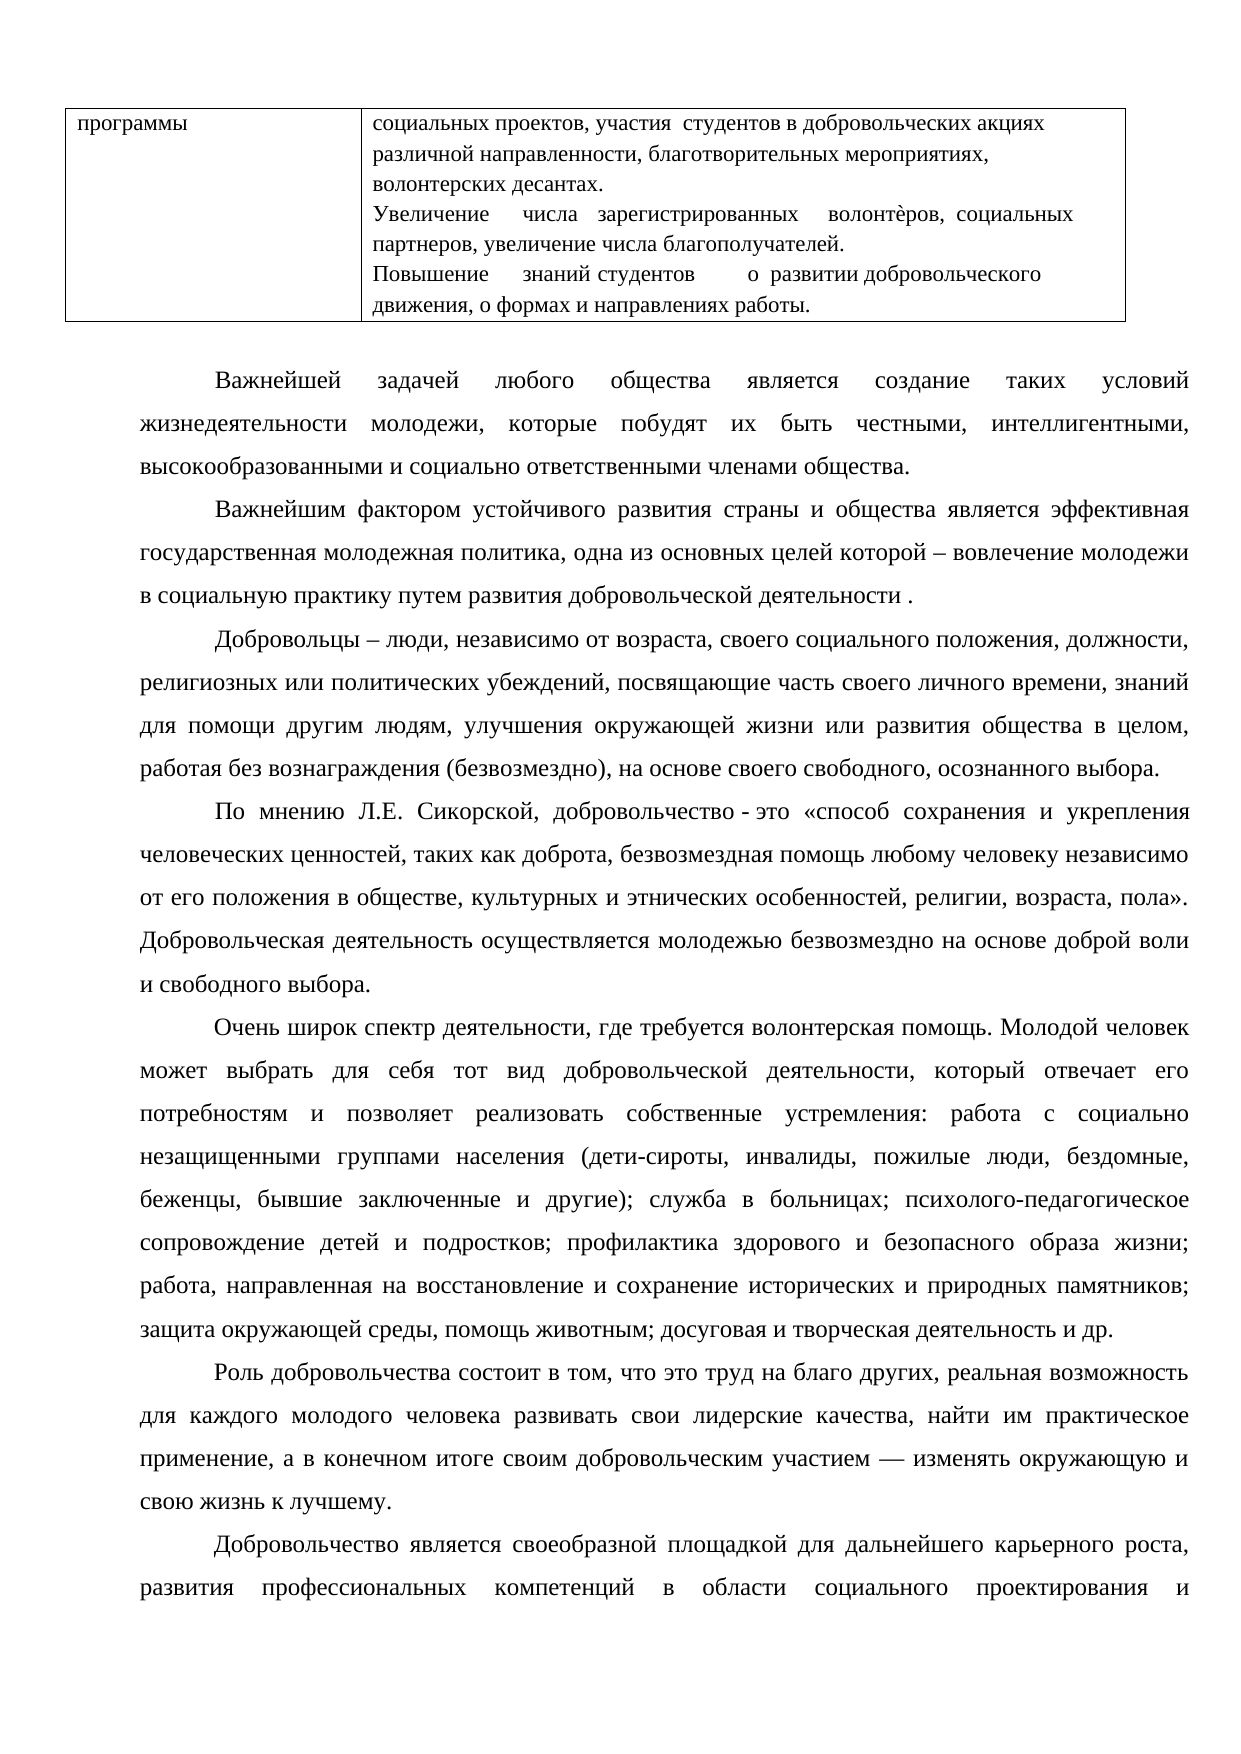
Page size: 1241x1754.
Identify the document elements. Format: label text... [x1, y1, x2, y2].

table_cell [362, 109, 1125, 321]
text Очень широк спектр деятельности, где требуется волонтерская помощь. Молодой человек может выбрать для себя тот вид добровольческой деятельности, который отвечает его потребностям и позволяет реализовать собственные устремления: работа с социально незащищенными группами населения (дети-сироты, инвалиды, пожилые люди, бездомные, беженцы, бывшие заключенные и другие); служба в больницах; психолого-педагогическое сопровождение детей и подростков; профилактика здорового и безопасного образа жизни; работа, направленная на восстановление и сохранение исторических и природных памятников; защита окружающей среды, помощь животным; досуговая и творческая деятельность и др. [139, 1012, 1190, 1342]
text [139, 1529, 1190, 1601]
text Важнейшим фактором устойчивого развития страны и общества является эффективная государственная молодежная политика, одна из основных целей которой – вовлечение молодежи в социальную практику путем развития добровольческой деятельности . [139, 494, 1190, 609]
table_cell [66, 109, 361, 321]
text Добровольцы – люди, независимо от возраста, своего социального положения, должности, религиозных или политических убеждений, посвящающие часть своего личного времени, знаний для помощи другим людям, улучшения окружающей жизни или развития общества в целом, работая без вознаграждения (безвозмездно), на основе своего свободного, осознанного выбора. [139, 624, 1190, 782]
text Роль добровольчества состоит в том, что это труд на благо других, реальная возможность для каждого молодого человека развивать свои лидерские качества, найти им практическое применение, а в конечном итоге своим добровольческим участием — изменять окружающую и свою жизнь к лучшему. [139, 1357, 1190, 1515]
text Важнейшей задачей любого общества является создание таких условий жизнедеятельности молодежи, которые побудят их быть честными, интеллигентными, высокообразованными и социально ответственными членами общества. [139, 365, 1190, 480]
text По мнению Л.Е. Сикорской, добровольчество - это «способ сохранения и укрепления человеческих ценностей, таких как доброта, безвозмездная помощь любому человеку независимо от его положения в обществе, культурных и этнических особенностей, религии, возраста, пола». Добровольческая деятельность осуществляется молодежью безвозмездно на основе доброй воли и свободного выбора. [139, 796, 1190, 997]
